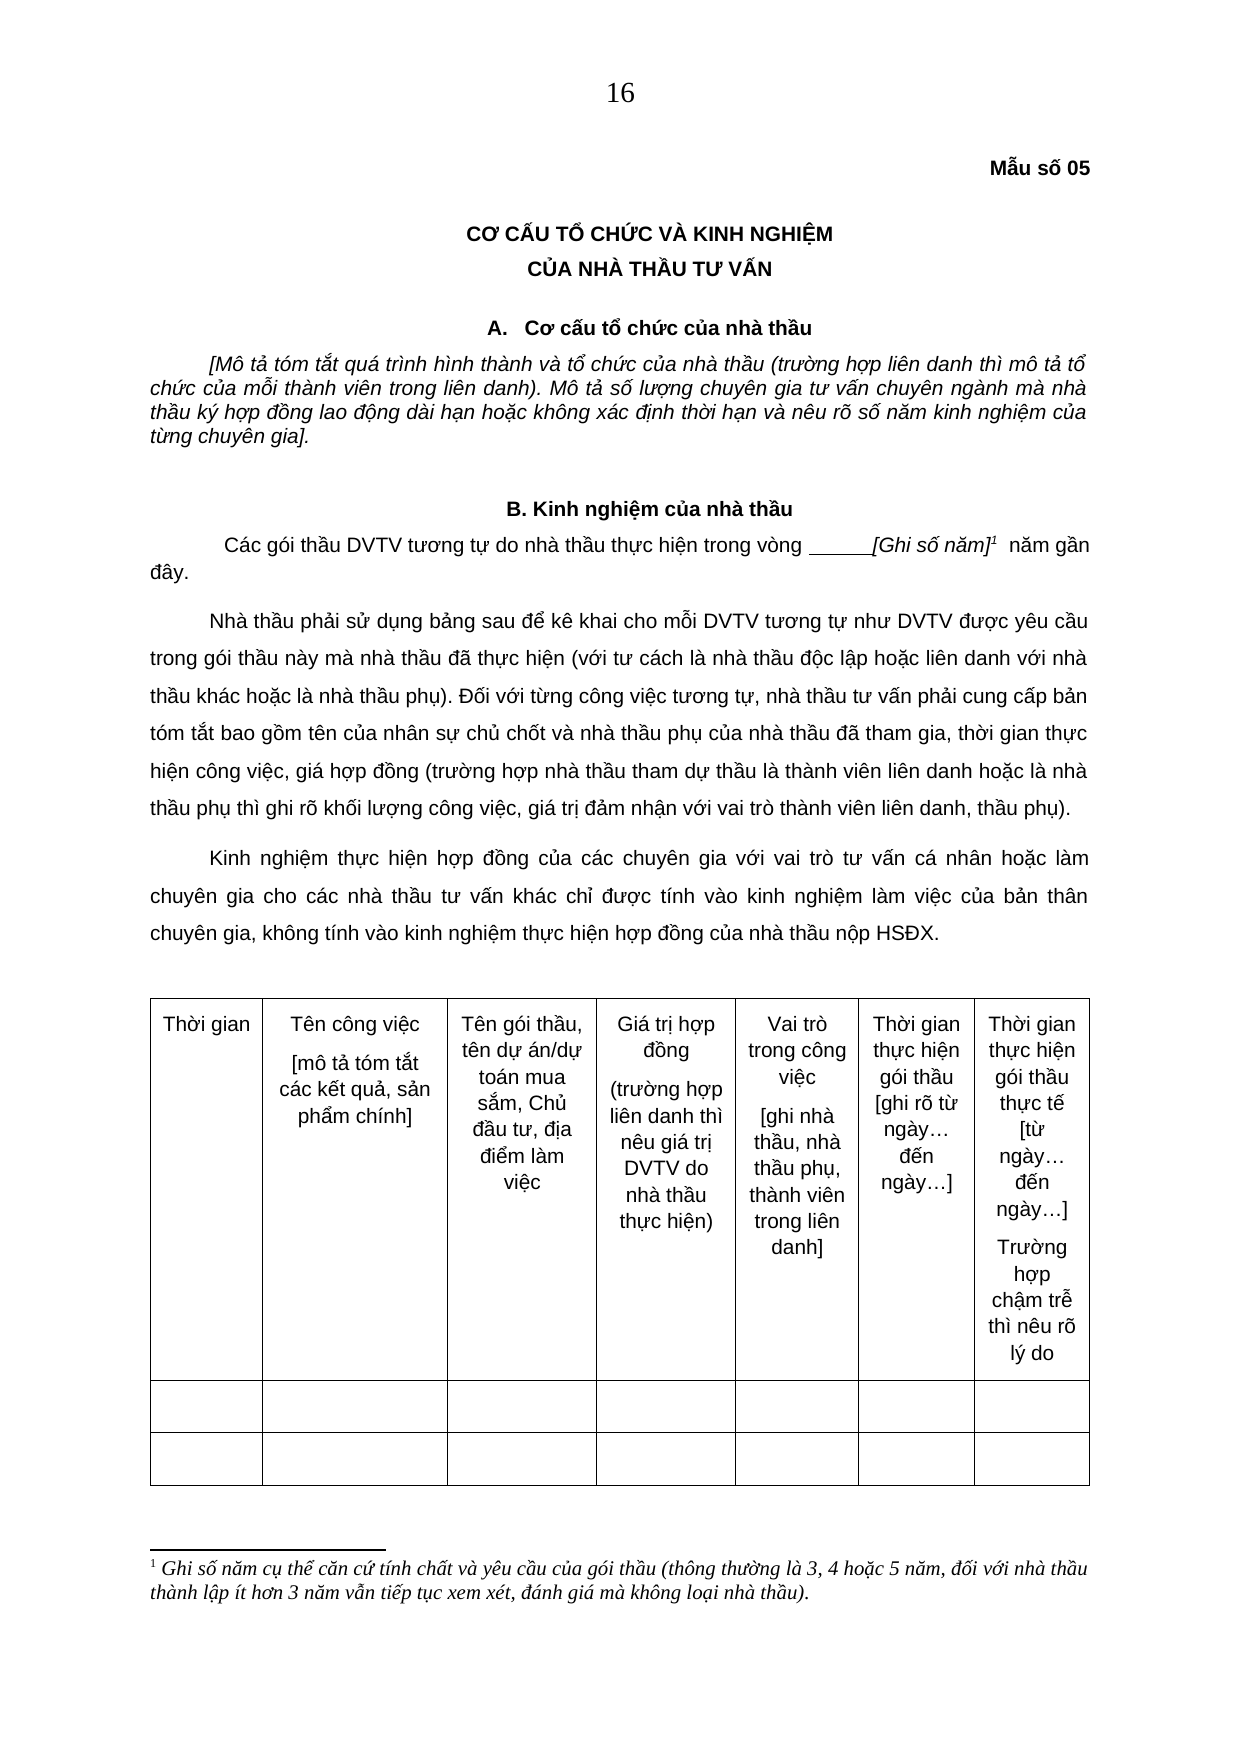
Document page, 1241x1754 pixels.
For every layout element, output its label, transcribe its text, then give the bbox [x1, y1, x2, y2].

text Nhà thầu phải sử dụng bảng sau để kê khai cho mỗi DVTV tương tự như DVTV được yêu cầu trong gói thầu này mà nhà thầu đã thực hiện (với tư cách là nhà thầu độc lập hoặc liên danh với nhà thầu khác hoặc là nhà thầu phụ). Đối với từng công việc tương tự, nhà thầu tư vấn phải cung cấp bản tóm tắt bao gồm tên của nhân sự chủ chốt và nhà thầu phụ của nhà thầu đã tham gia, thời gian thực hiện công việc, giá hợp đồng (trường hợp nhà thầu tham dự thầu là thành viên liên danh hoặc là nhà thầu phụ thì ghi rõ khối lượng công việc, giá trị đảm nhận với vai trò thành viên liên danh, thầu phụ). [150, 598, 1090, 823]
table_cell [975, 1433, 1089, 1485]
table_cell [597, 1433, 735, 1485]
table_cell [448, 1381, 596, 1432]
table_cell [736, 1433, 858, 1485]
list Cơ cấu tổ chức của nhà thầu [209, 315, 1090, 339]
table_cell [151, 1433, 262, 1485]
text B. Kinh nghiệm của nhà thầu [150, 497, 1090, 521]
table_cell [859, 1433, 974, 1485]
subtitle CƠ CẤU TỔ CHỨC VÀ KINH NGHIỆM [150, 221, 1090, 245]
table_header Thời gian thực hiện gói thầu thực tế [từ ngày… đến ngày…] Trường hợp chậm trễ thì nêu rõ lý do [975, 999, 1089, 1380]
table_cell [151, 1381, 262, 1432]
text Kinh nghiệm thực hiện hợp đồng của các chuyên gia với vai trò tư vấn cá nhân hoặc làm chuyên gia cho các nhà thầu tư vấn khác chỉ được tính vào kinh nghiệm làm việc của bản thân chuyên gia, không tính vào kinh nghiệm thực hiện hợp đồng của nhà thầu nộp HSĐX. [150, 836, 1090, 948]
text Các gói thầu DVTV tương tự do nhà thầu thực hiện trong vòng [Ghi số năm] năm gần đây. [150, 533, 1090, 583]
table_cell [975, 1381, 1089, 1432]
table_cell [736, 1381, 858, 1432]
subtitle CỦA NHÀ THẦU TƯ VẤN [150, 256, 1090, 280]
table_header Tên công việc [mô tả tóm tắt các kết quả, sản phẩm chính] [263, 999, 447, 1380]
table_cell [263, 1433, 447, 1485]
text [Mô tả tóm tắt quá trình hình thành và tổ chức của nhà thầu (trường hợp liên danh thì mô tả tổ chức của mỗi thành viên trong liên danh). Mô tả số lượng chuyên gia tư vấn chuyên ngành mà nhà thầu ký hợp đồng lao động dài hạn hoặc không xác định thời hạn và nêu rõ số năm kinh nghiệm của từng chuyên gia]. [150, 352, 1090, 448]
table_header Thời gian [151, 999, 262, 1380]
table_cell [597, 1381, 735, 1432]
table_header Tên gói thầu, tên dự án/dự toán mua sắm, Chủ đầu tư, địa điểm làm việc [448, 999, 596, 1380]
subtitle Mẫu số 05 [150, 156, 1090, 180]
table_header Thời gian thực hiện gói thầu [ghi rõ từ ngày… đến ngày…] [859, 999, 974, 1380]
table_cell [448, 1433, 596, 1485]
table_cell [859, 1381, 974, 1432]
table_header Vai trò trong công việc [ghi nhà thầu, nhà thầu phụ, thành viên trong liên danh] [736, 999, 858, 1380]
table_header Giá trị hợp đồng (trường hợp liên danh thì nêu giá trị DVTV do nhà thầu thực hiện) [597, 999, 735, 1380]
table_cell [263, 1381, 447, 1432]
